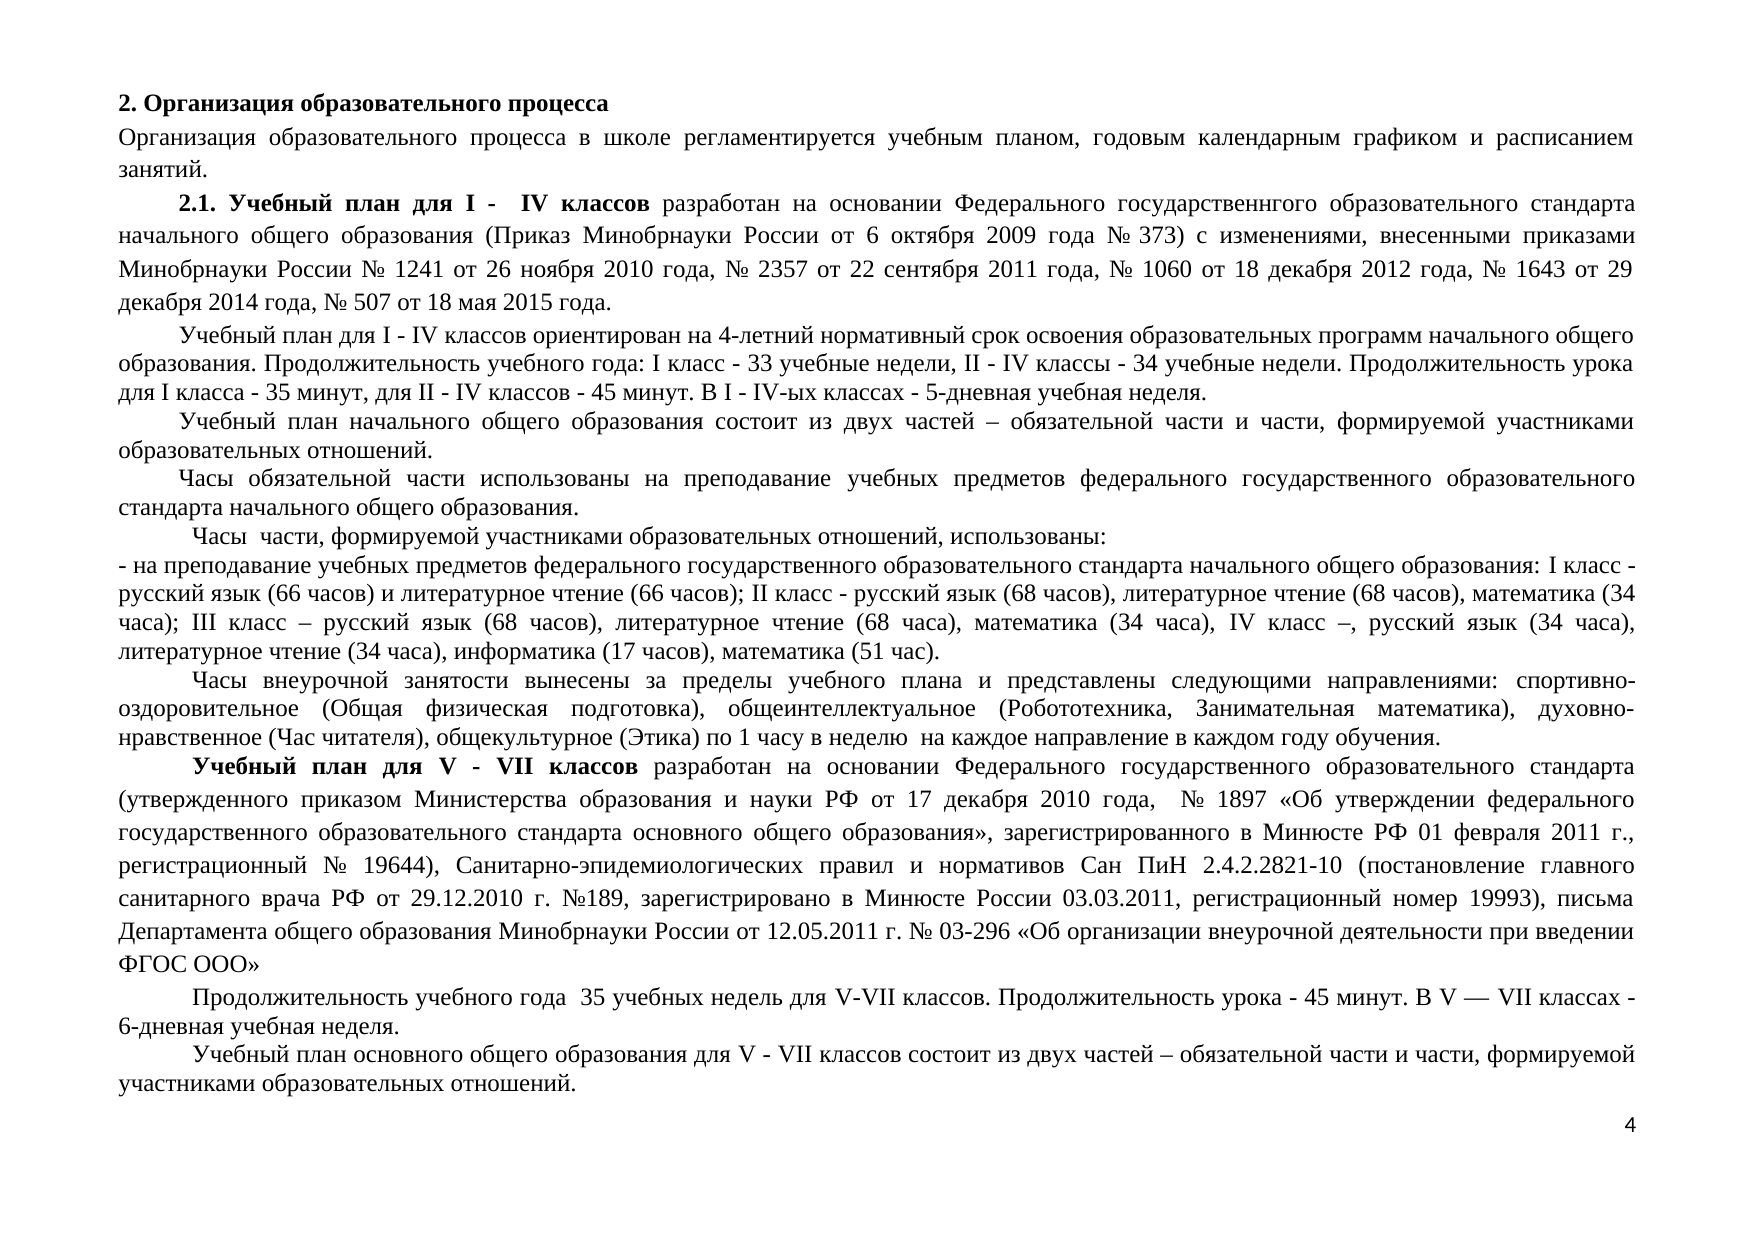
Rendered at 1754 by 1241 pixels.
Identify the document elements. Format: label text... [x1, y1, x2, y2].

text Часы части, формируемой участниками образовательных отношений, использованы: [118, 521, 1636, 550]
text Часы внеурочной занятости вынесены за пределы учебного плана и представлены следующими направлениями: спортивно-оздоровительное (Общая физическая подготовка), общеинтеллектуальное (Робототехника, Занимательная математика), духовно-нравственное (Час читателя), общекультурное (Этика) по 1 часу в неделю на каждое направление в каждом году обучения. [118, 665, 1636, 751]
text Учебный план для I - IV классов ориентирован на 4-летний нормативный срок освоения образовательных программ начального общего образования. Продолжительность учебного года: I класс - 33 учебные недели, II - IV классы - 34 учебные недели. Продолжительность урока для I класса - 35 минут, для II - IV классов - 45 минут. В I - IV-ых классах - 5-дневная учебная неделя. [118, 320, 1636, 406]
text - на преподавание учебных предметов федерального государственного образовательного стандарта начального общего образования: I класс - русский язык (66 часов) и литературное чтение (66 часов); II класс - русский язык (68 часов), литературное чтение (68 часов), математика (34 часа); III класс – русский язык (68 часов), литературное чтение (68 часа), математика (34 часа), IV класс –, русский язык (34 часа), литературное чтение (34 часа), информатика (17 часов), математика (51 час). [118, 550, 1636, 665]
text Учебный план начального общего образования состоит из двух частей – обязательной части и части, формируемой участниками образовательных отношений. [118, 406, 1636, 463]
text 2.1. Учебный план для I - IV классов разработан на основании Федерального государственнгого образовательного стандарта начального общего образования (Приказ Минобрнауки России от 6 октября 2009 года № 373) с изменениями, внесенными приказами Минобрнауки России № 1241 от 26 ноября 2010 года, № 2357 от 22 сентября 2011 года, № 1060 от 18 декабря 2012 года, № 1643 от 29 декабря 2014 года, № 507 от 18 мая 2015 года. [118, 188, 1636, 315]
text Учебный план основного общего образования для V - VII классов состоит из двух частей – обязательной части и части, формируемой участниками образовательных отношений. [118, 1039, 1636, 1097]
text Организация образовательного процесса в школе регламентируется учебным планом, годовым календарным графиком и расписанием занятий. [118, 122, 1636, 183]
text Учебный план для V - VII классов разработан на основании Федерального государственного образовательного стандарта (утвержденного приказом Министерства образования и науки РФ от 17 декабря 2010 года, № 1897 «Об утверждении федерального государственного образовательного стандарта основного общего образования», зарегистрированного в Минюсте РФ 01 февраля 2011 г., регистрационный № 19644), Санитарно-эпидемиологических правил и нормативов Сан ПиН 2.4.2.2821-10 (постановление главного санитарного врача РФ от 29.12.2010 г. №189, зарегистрировано в Минюсте России 03.03.2011, регистрационный номер 19993), письма Департамента общего образования Минобрнауки России от 12.05.2011 г. № 03-296 «Об организации внеурочной деятельности при введении ФГОС ООО» [118, 751, 1636, 978]
text 2. Организация образовательного процесса [118, 88, 1636, 117]
text Часы обязательной части использованы на преподавание учебных предметов федерального государственного образовательного стандарта начального общего образования. [118, 463, 1636, 521]
text Продолжительность учебного года 35 учебных недель для V-VII классов. Продолжительность урока - 45 минут. В V — VII классах - 6-дневная учебная неделя. [118, 982, 1636, 1039]
